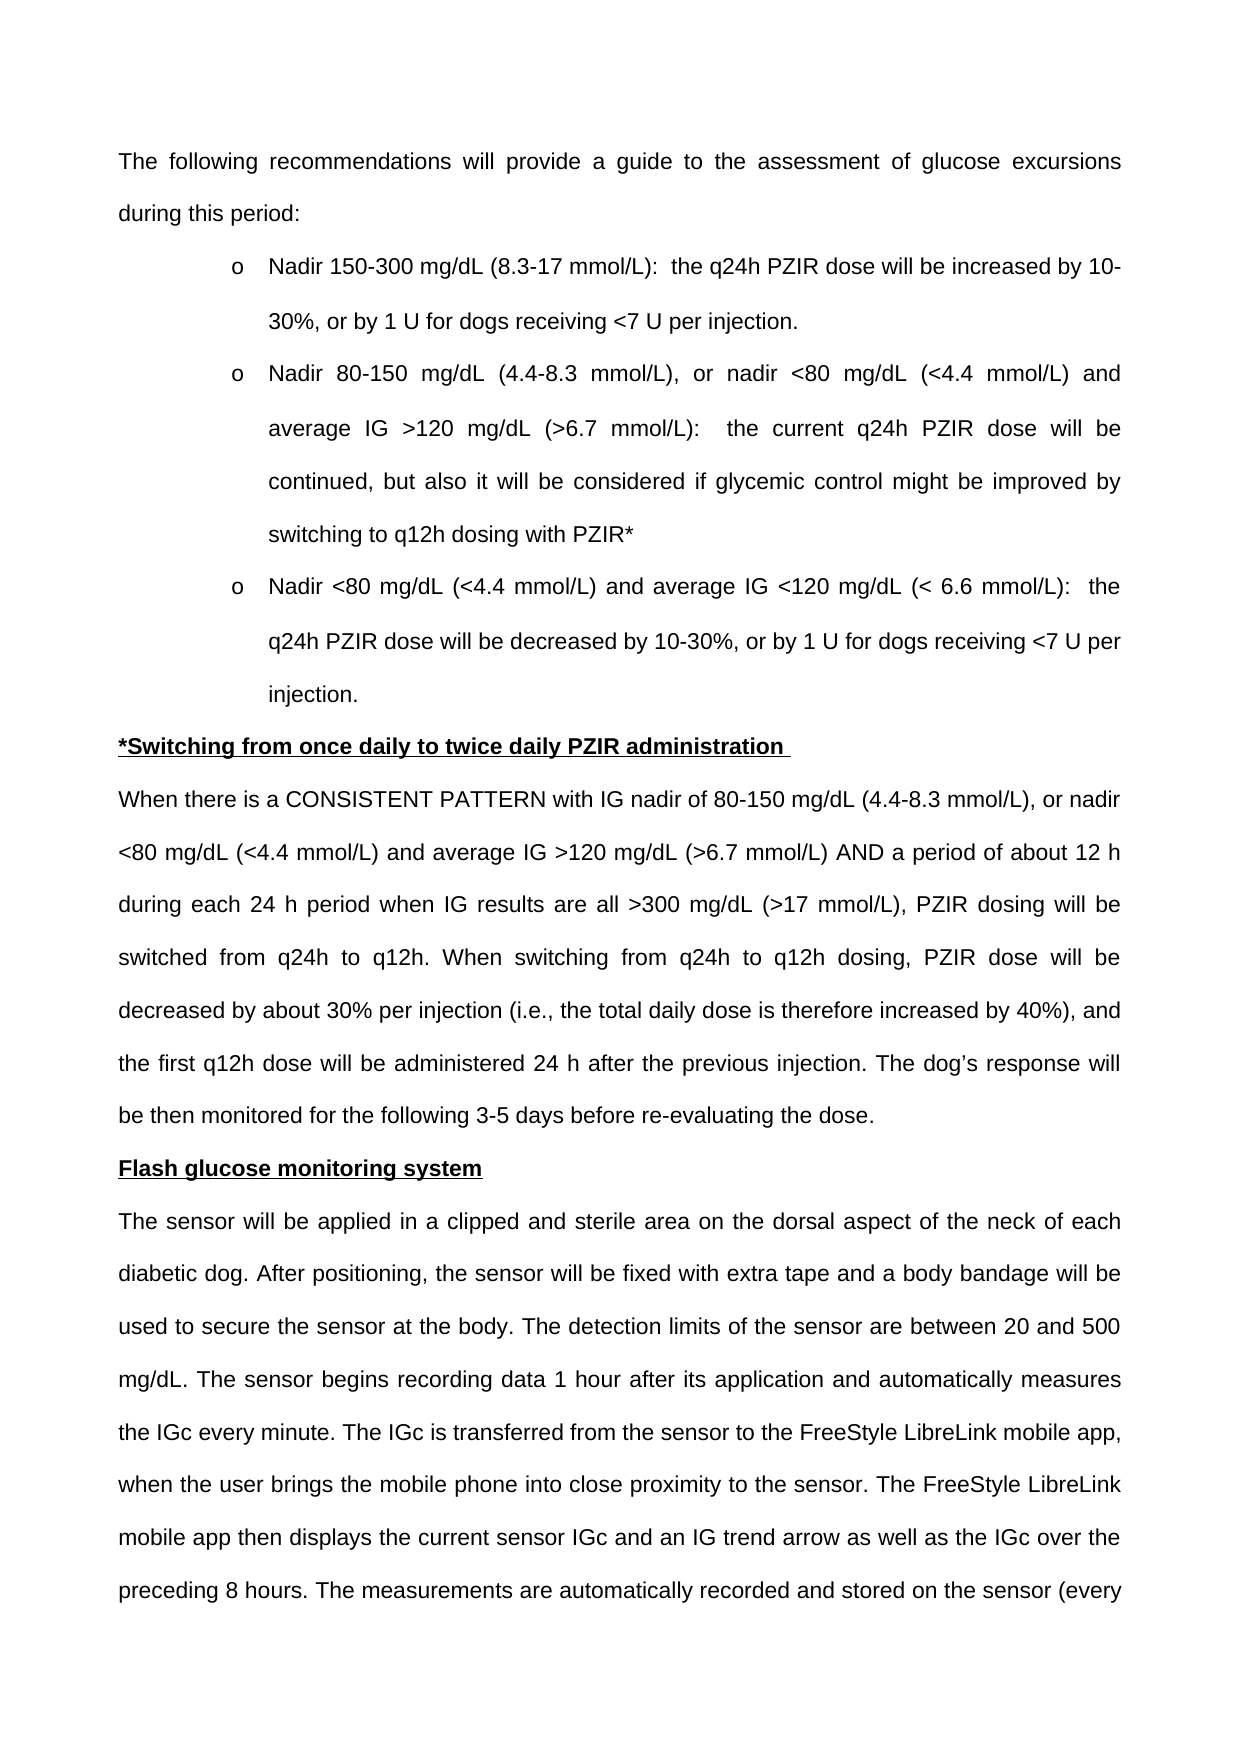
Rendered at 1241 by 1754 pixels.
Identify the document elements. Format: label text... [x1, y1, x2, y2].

text When there is a CONSISTENT PATTERN with IG nadir of 80-150 mg/dL (4.4-8.3 mmol/L), or nadir <80 mg/dL (<4.4 mmol/L) and average IG >120 mg/dL (>6.7 mmol/L) AND a period of about 12 h during each 24 h period when IG results are all >300 mg/dL (>17 mmol/L), PZIR dosing will be switched from q24h to q12h. When switching from q24h to q12h dosing, PZIR dose will be decreased by about 30% per injection (i.e., the total daily dose is therefore increased by 40%), and the first q12h dose will be administered 24 h after the previous injection. The dog’s response will be then monitored for the following 3-5 days before re-evaluating the dose. [118, 786, 1122, 1129]
text Flash glucose monitoring system [118, 1155, 1122, 1181]
list Nadir 80-150 mg/dL (4.4-8.3 mmol/L), or nadir <80 mg/dL (<4.4 mmol/L) and average IG >120 mg/dL (>6.7 mmol/L): the current q24h PZIR dose will be continued, but also it will be considered if glycemic control might be improved by switching to q12h dosing with PZIR* [231, 360, 1122, 547]
text The following recommendations will provide a guide to the assessment of glucose excursions during this period: [118, 148, 1122, 227]
list Nadir <80 mg/dL (<4.4 mmol/L) and average IG <120 mg/dL (< 6.6 mmol/L): the q24h PZIR dose will be decreased by 10-30%, or by 1 U for dogs receiving <7 U per injection. [231, 573, 1122, 707]
list Nadir 150-300 mg/dL (8.3-17 mmol/L): the q24h PZIR dose will be increased by 10-30%, or by 1 U for dogs receiving <7 U per injection. [231, 253, 1122, 334]
text *Switching from once daily to twice daily PZIR administration [118, 733, 1122, 760]
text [118, 1208, 1122, 1603]
